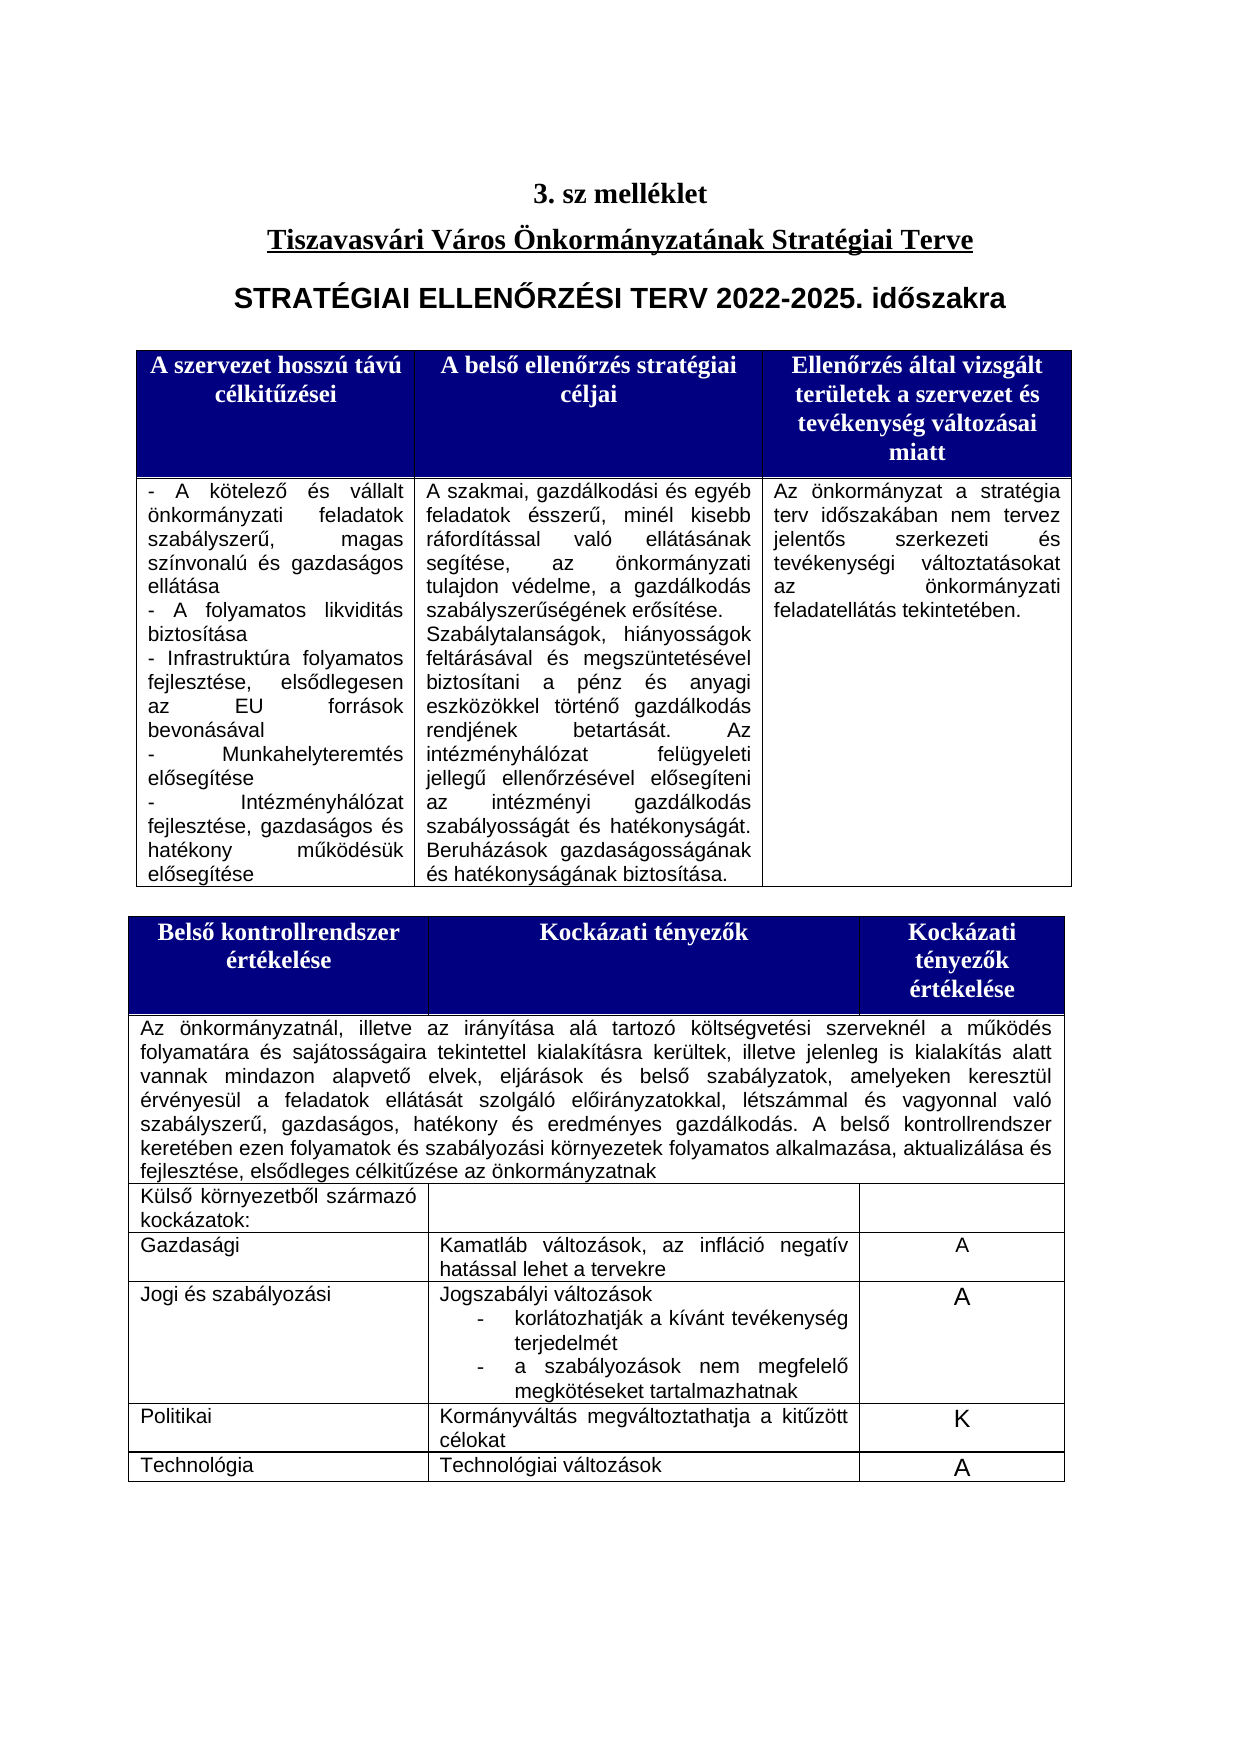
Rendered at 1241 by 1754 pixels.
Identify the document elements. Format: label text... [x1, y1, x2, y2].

table_cell Az önkormányzat a stratégia terv időszakában nem tervez jelentős szerkezeti és tevékenységi változtatásokat az önkormányzati feladatellátás tekintetében. [763, 479, 1071, 886]
subtitle Tiszavasvári Város Önkormányzatának Stratégiai Terve [148, 222, 1092, 256]
table_cell K [860, 1404, 1064, 1451]
text 3. sz melléklet [148, 176, 1092, 210]
table_cell A [860, 1453, 1064, 1481]
table_cell Kamatláb változások, az infláció negatív hatással lehet a tervekre [429, 1233, 859, 1281]
table_cell Kormányváltás megváltoztathatja a kitűzött célokat [429, 1404, 859, 1451]
table_cell A [860, 1233, 1064, 1281]
table_header Kockázati tényezők értékelése [860, 917, 1064, 1014]
table_cell - A kötelező és vállalt önkormányzati feladatok szabályszerű, magas színvonalú és gazdaságos ellátása - A folyamatos likviditás biztosítása - Infrastruktúra folyamatos fejlesztése, elsődlegesen az EU források bevonásával - Munkahelyteremtés elősegítése - Intézményhálózat fejlesztése, gazdaságos és hatékony működésük elősegítése [137, 479, 414, 886]
table_cell Az önkormányzatnál, illetve az irányítása alá tartozó költségvetési szerveknél a működés folyamatára és sajátosságaira tekintettel kialakításra kerültek, illetve jelenleg is kialakítás alatt vannak mindazon alapvető elvek, eljárások és belső szabályzatok, amelyeken keresztül érvényesül a feladatok ellátását szolgáló előirányzatokkal, létszámmal és vagyonnal való szabályszerű, gazdaságos, hatékony és eredményes gazdálkodás. A belső kontrollrendszer keretében ezen folyamatok és szabályozási környezetek folyamatos alkalmazása, aktualizálása és fejlesztése, elsődleges célkitűzése az önkormányzatnak [129, 1016, 1064, 1183]
table_cell Jogszabályi változások korlátozhatják a kívánt tevékenység terjedelmét a szabályozások nem megfelelő megkötéseket tartalmazhatnak [429, 1282, 859, 1402]
table_header A belső ellenőrzés stratégiai céljai [415, 351, 762, 477]
table_cell A [860, 1282, 1064, 1402]
table_header Kockázati tényezők [429, 917, 859, 1014]
table_cell Külső környezetből származó kockázatok: [129, 1184, 428, 1232]
table_cell Politikai [129, 1404, 428, 1451]
table_cell Jogi és szabályozási [129, 1282, 428, 1402]
table_cell [429, 1184, 859, 1232]
subtitle STRATÉGIAI ELLENŐRZÉSI TERV 2022-2025. időszakra [148, 281, 1092, 314]
table_header Ellenőrzés által vizsgált területek a szervezet és tevékenység változásai miatt [763, 351, 1071, 477]
table_header A szervezet hosszú távú célkitűzései [137, 351, 414, 477]
table_cell Technológiai változások [429, 1453, 859, 1481]
table_cell [860, 1184, 1064, 1232]
table_cell A szakmai, gazdálkodási és egyéb feladatok ésszerű, minél kisebb ráfordítással való ellátásának segítése, az önkormányzati tulajdon védelme, a gazdálkodás szabályszerűségének erősítése. Szabálytalanságok, hiányosságok feltárásával és megszüntetésével biztosítani a pénz és anyagi eszközökkel történő gazdálkodás rendjének betartását. Az intézményhálózat felügyeleti jellegű ellenőrzésével elősegíteni az intézményi gazdálkodás szabályosságát és hatékonyságát. Beruházások gazdaságosságának és hatékonyságának biztosítása. [415, 479, 762, 886]
table_cell Gazdasági [129, 1233, 428, 1281]
table_cell Technológia [129, 1453, 428, 1481]
table_header Belső kontrollrendszer értékelése [129, 917, 428, 1014]
